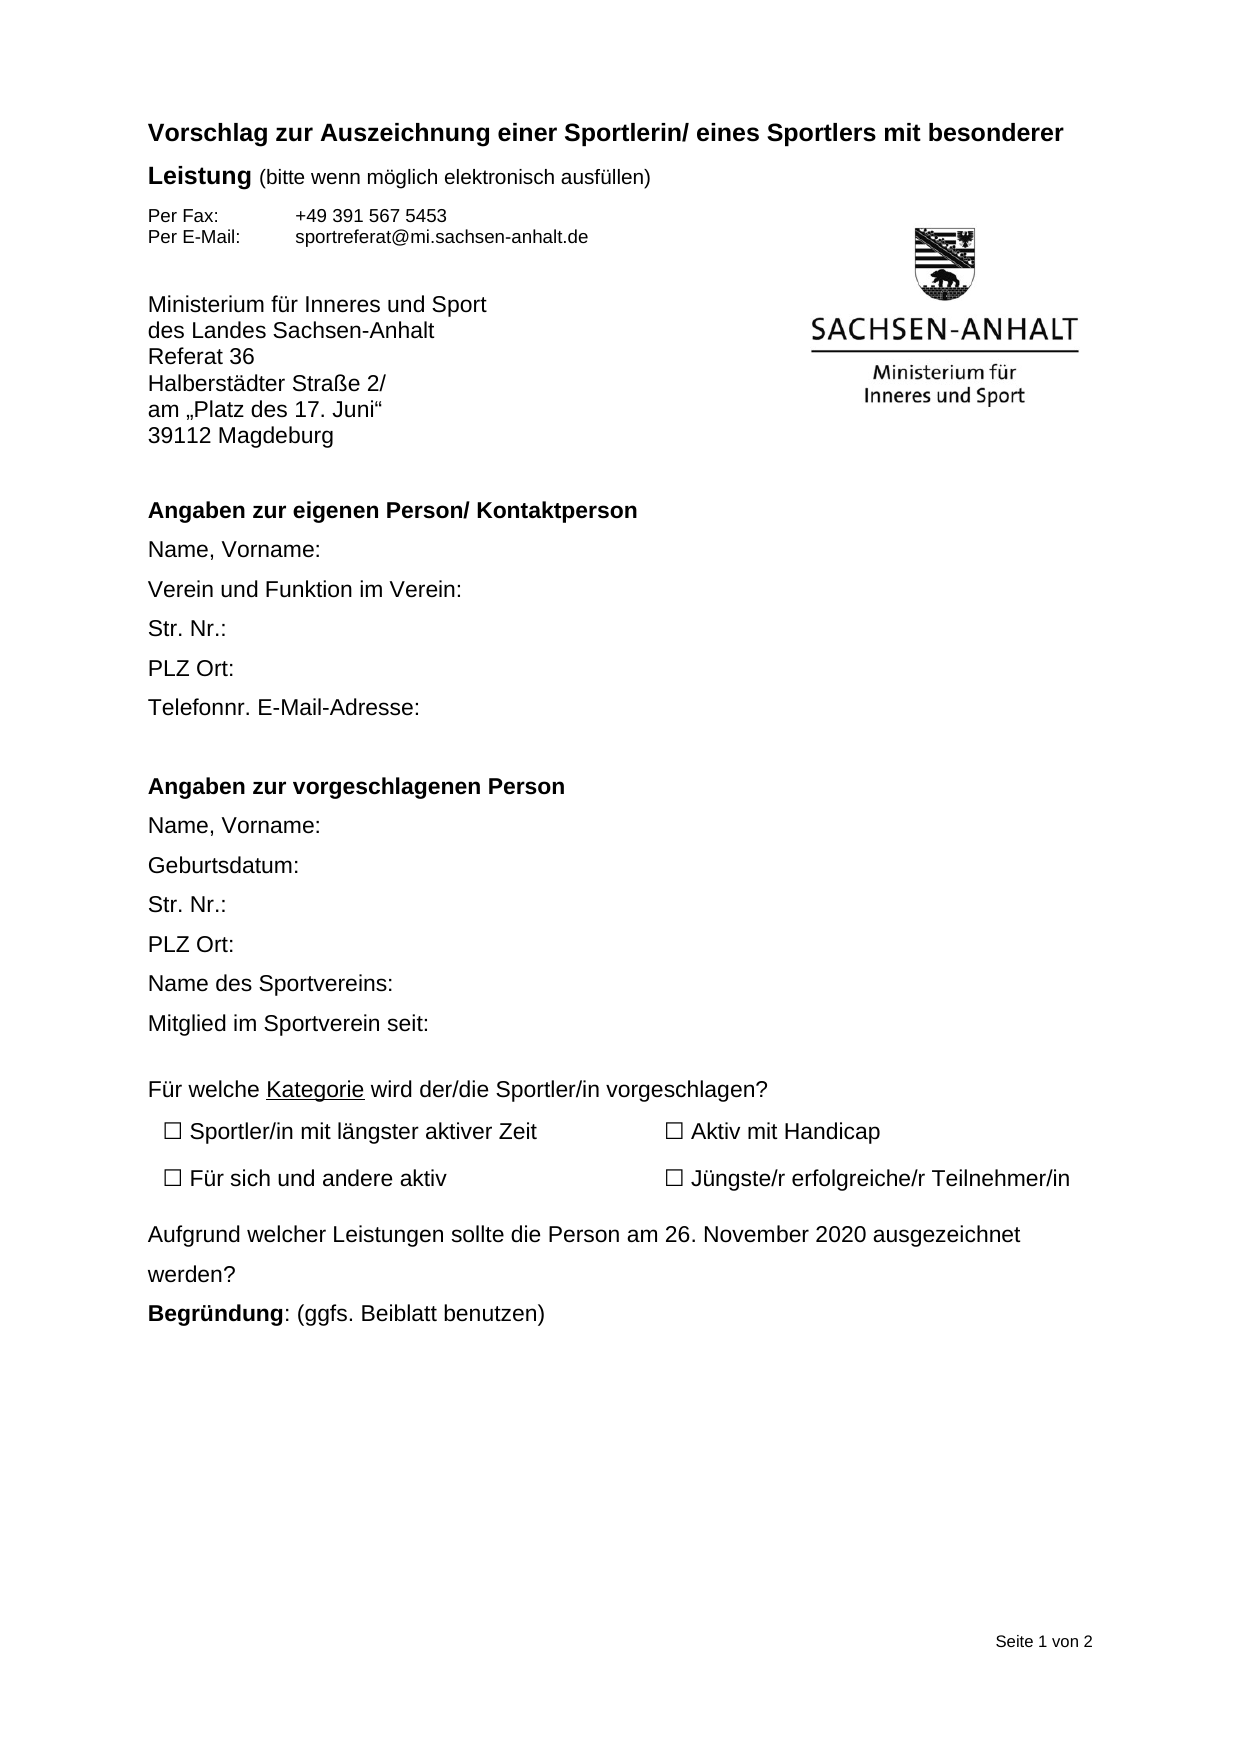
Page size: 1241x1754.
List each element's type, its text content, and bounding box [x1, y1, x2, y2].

text Verein und Funktion im Verein: [148, 576, 1092, 602]
text Vorschlag zur Auszeichnung einer Sportlerin/ eines Sportlers mit besonderer Leistung (bitte wenn möglich elektronisch ausfüllen) [148, 118, 1092, 190]
text Geburtsdatum: [148, 852, 1092, 878]
text Sportler/in mit längster aktiver Zeit Aktiv mit Handicap [148, 1115, 1092, 1146]
text Name, Vorname: [148, 536, 1092, 562]
text Für welche Kategorie wird der/die Sportler/in vorgeschlagen? [148, 1076, 1092, 1102]
text Angaben zur vorgeschlagenen Person [148, 773, 1092, 799]
text Per E-Mail: sportreferat@mi.sachsen-anhalt.de [148, 226, 1092, 247]
text Telefonnr. E-Mail-Adresse: [148, 694, 1092, 720]
text Referat 36 [148, 343, 1092, 370]
picture [803, 247, 1083, 291]
text Angaben zur eigenen Person/ Kontaktperson [148, 497, 1092, 523]
text Name des Sportvereins: [148, 970, 1092, 997]
text 39112 Magdeburg [148, 422, 1092, 449]
text Str. Nr.: [148, 891, 1092, 918]
text Für sich und andere aktiv Jüngste/r erfolgreiche/r Teilnehmer/in [148, 1162, 1092, 1193]
text Mitglied im Sportverein seit: [148, 1010, 1092, 1036]
text am „Platz des 17. Juni“ [148, 396, 1092, 422]
text Begründung: (ggfs. Beiblatt benutzen) [148, 1300, 1092, 1327]
text PLZ Ort: [148, 654, 1092, 681]
text Ministerium für Inneres und Sport [148, 291, 1092, 317]
text Name, Vorname: [148, 812, 1092, 839]
text Halberstädter Straße 2/ [148, 370, 1092, 396]
text Aufgrund welcher Leistungen sollte die Person am 26. November 2020 ausgezeichnet werden? [148, 1221, 1092, 1287]
text Per Fax: +49 391 567 5453 [148, 204, 1092, 226]
text Str. Nr.: [148, 615, 1092, 641]
text PLZ Ort: [148, 931, 1092, 957]
text des Landes Sachsen-Anhalt [148, 317, 1092, 343]
